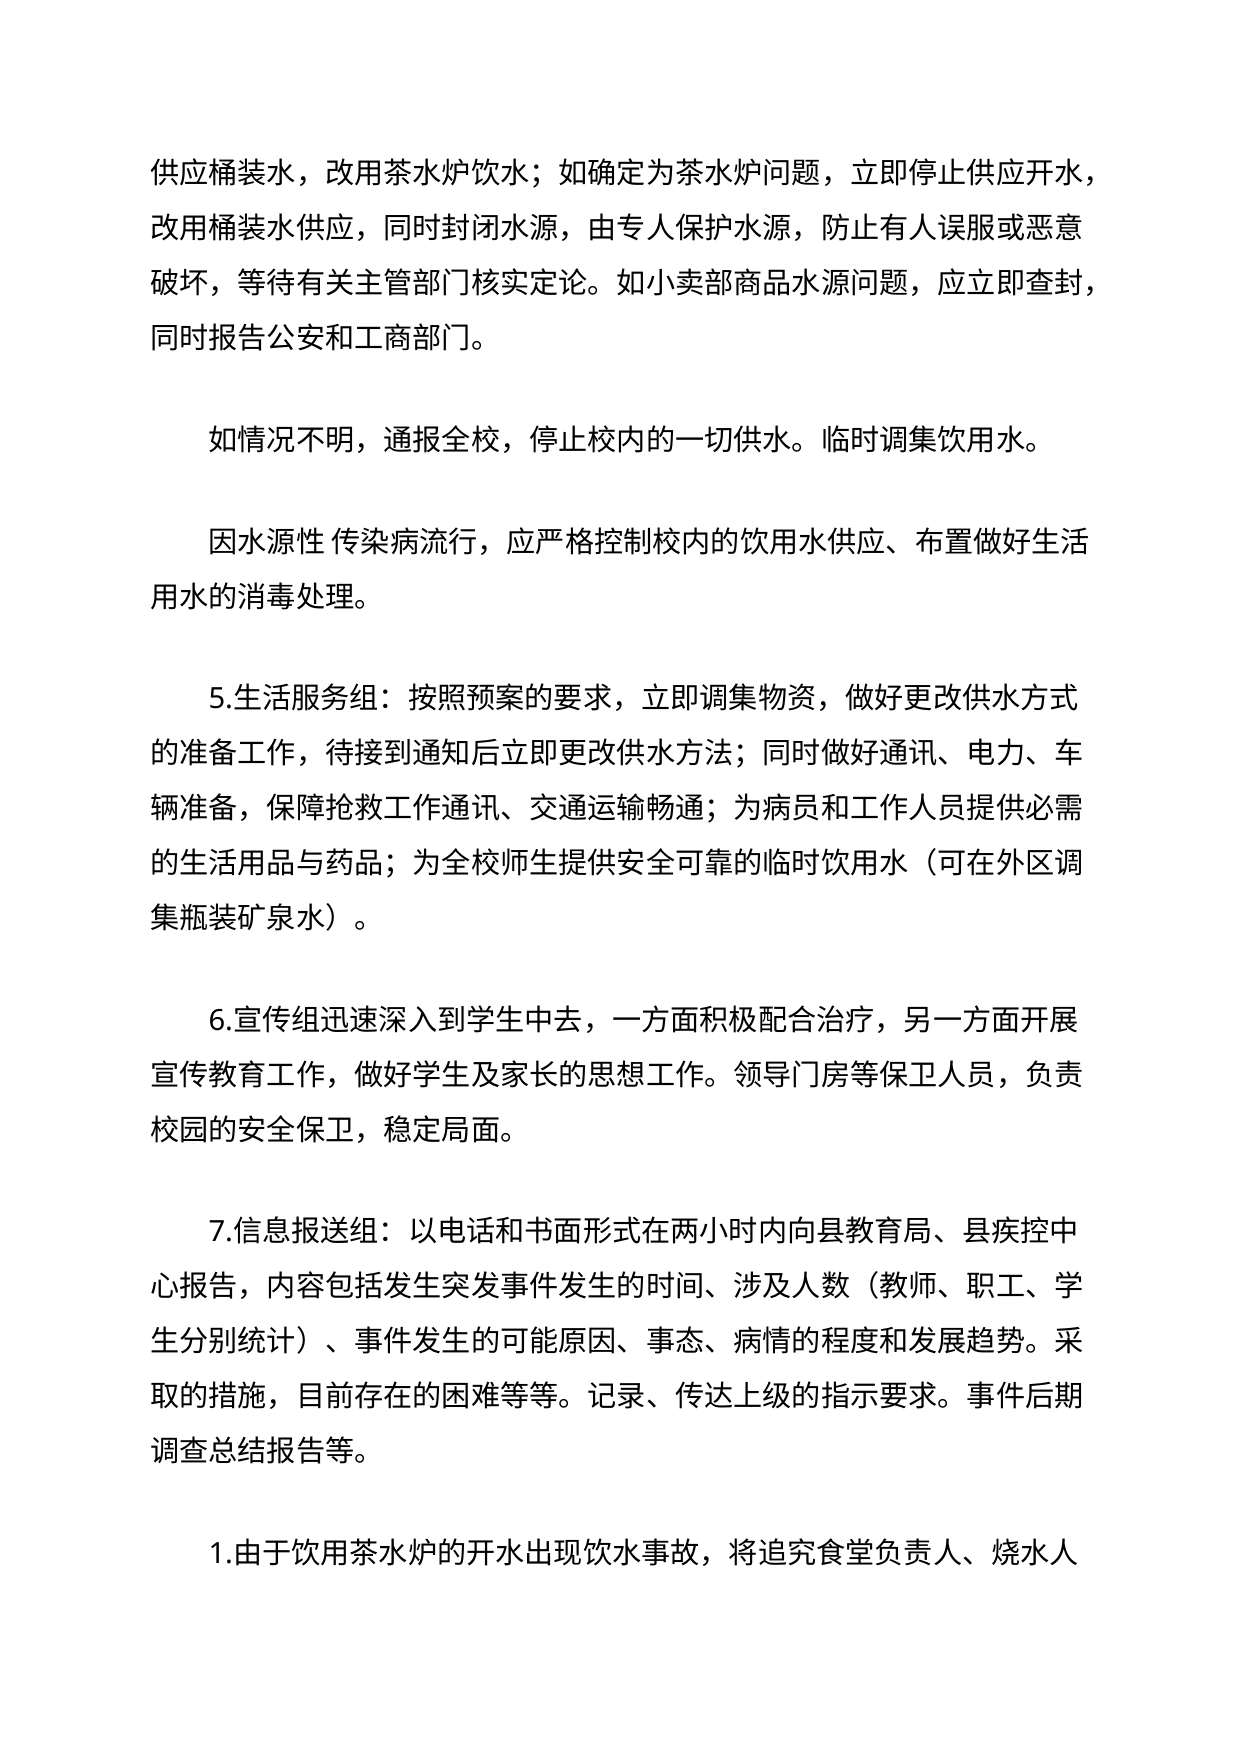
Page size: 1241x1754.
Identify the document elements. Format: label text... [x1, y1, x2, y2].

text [150, 150, 1090, 357]
text 如情况不明，通报全校，停止校内的一切供水。临时调集饮用水。 [150, 416, 1090, 459]
text 7.信息报送组：以电话和书面形式在两小时内向县教育局、县疾控中心报告，内容包括发生突发事件发生的时间、涉及人数（教师、职工、学生分别统计）、事件发生的可能原因、事态、病情的程度和发展趋势。采取的措施，目前存在的困难等等。记录、传达上级的指示要求。事件后期调查总结报告等。 [150, 1208, 1090, 1470]
text 因水源性 传染病流行，应严格控制校内的饮用水供应、布置做好生活用水的消毒处理。 [150, 518, 1090, 615]
text 6.宣传组迅速深入到学生中去，一方面积极配合治疗，另一方面开展宣传教育工作，做好学生及家长的思想工作。领导门房等保卫人员，负责校园的安全保卫，稳定局面。 [150, 996, 1090, 1148]
text 5.生活服务组：按照预案的要求，立即调集物资，做好更改供水方式的准备工作，待接到通知后立即更改供水方法；同时做好通讯、电力、车辆准备，保障抢救工作通讯、交通运输畅通；为病员和工作人员提供必需的生活用品与药品；为全校师生提供安全可靠的临时饮用水（可在外区调集瓶装矿泉水）。 [150, 675, 1090, 937]
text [150, 1529, 1090, 1572]
